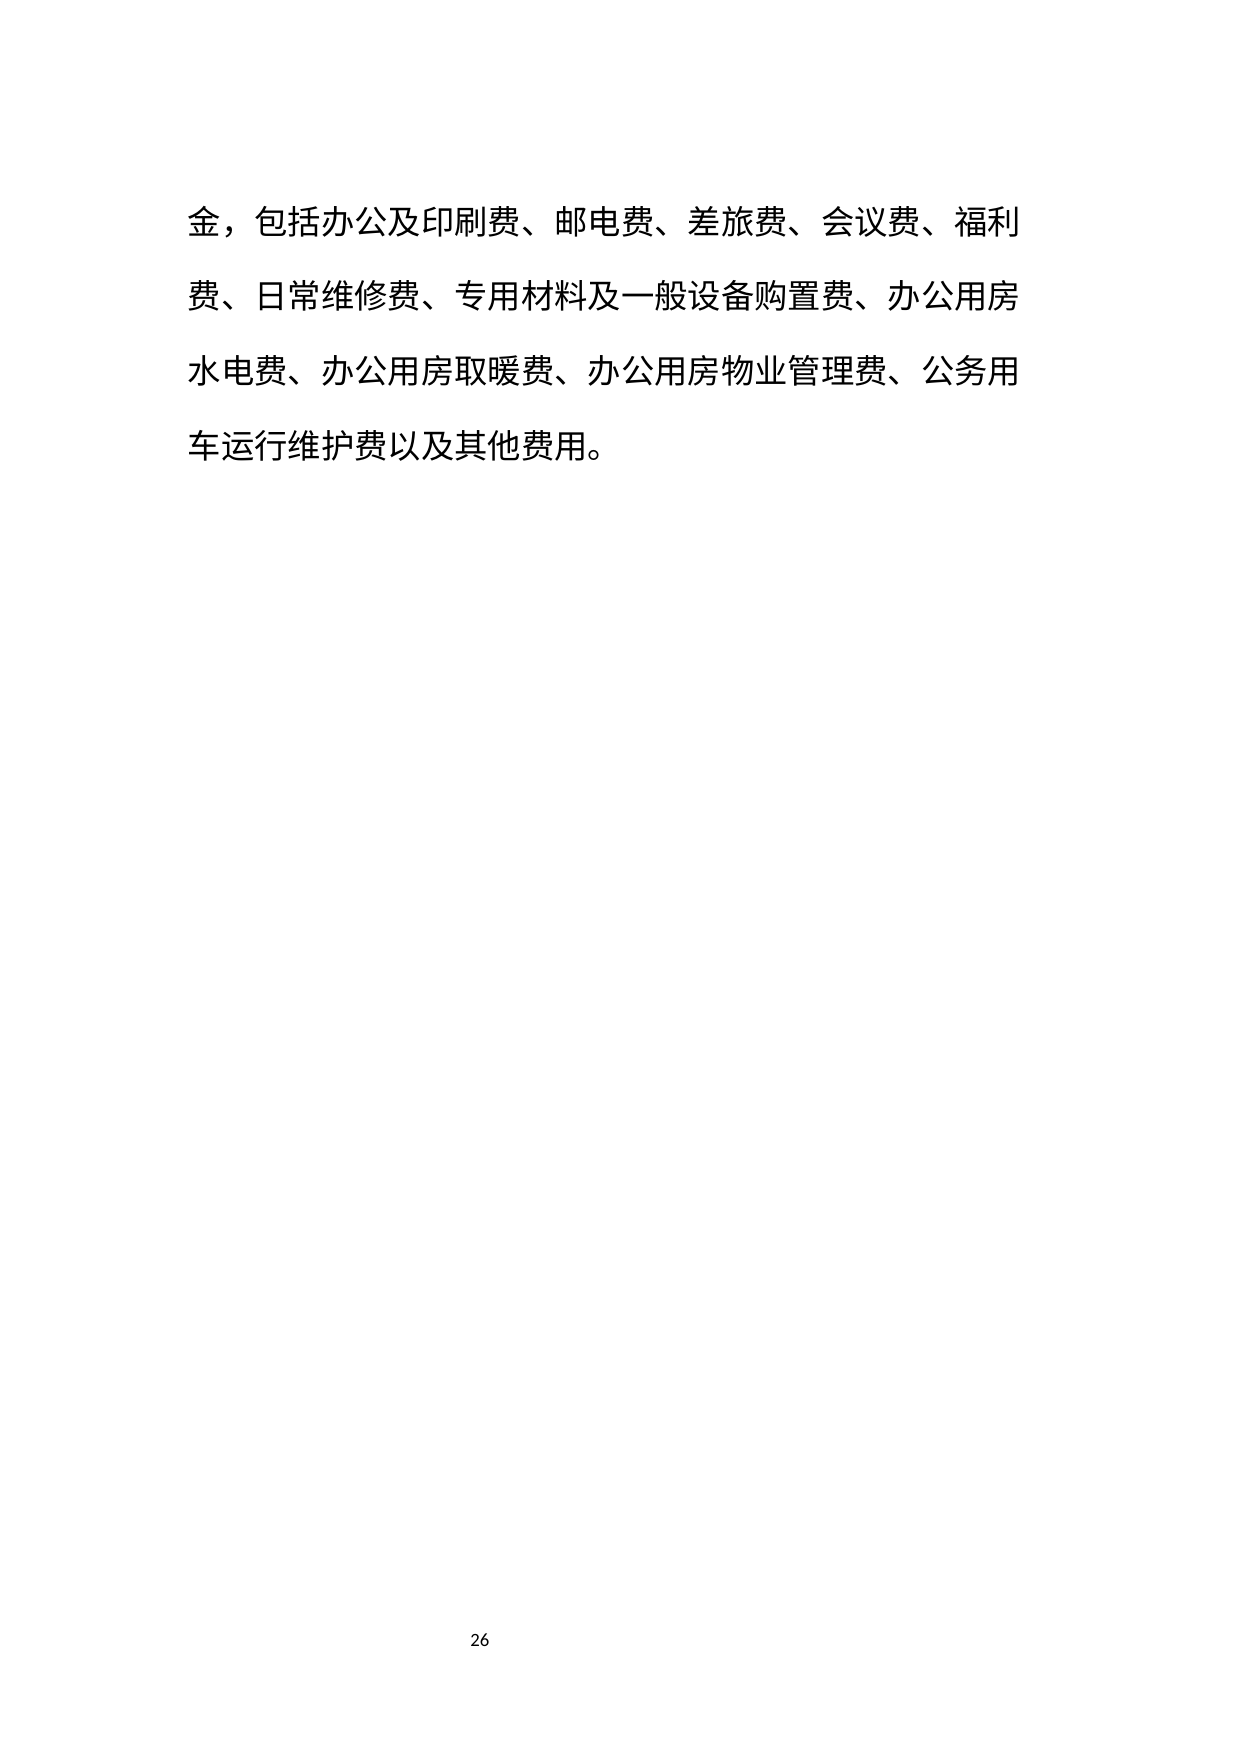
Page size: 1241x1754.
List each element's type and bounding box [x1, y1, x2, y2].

text [187, 187, 1053, 476]
